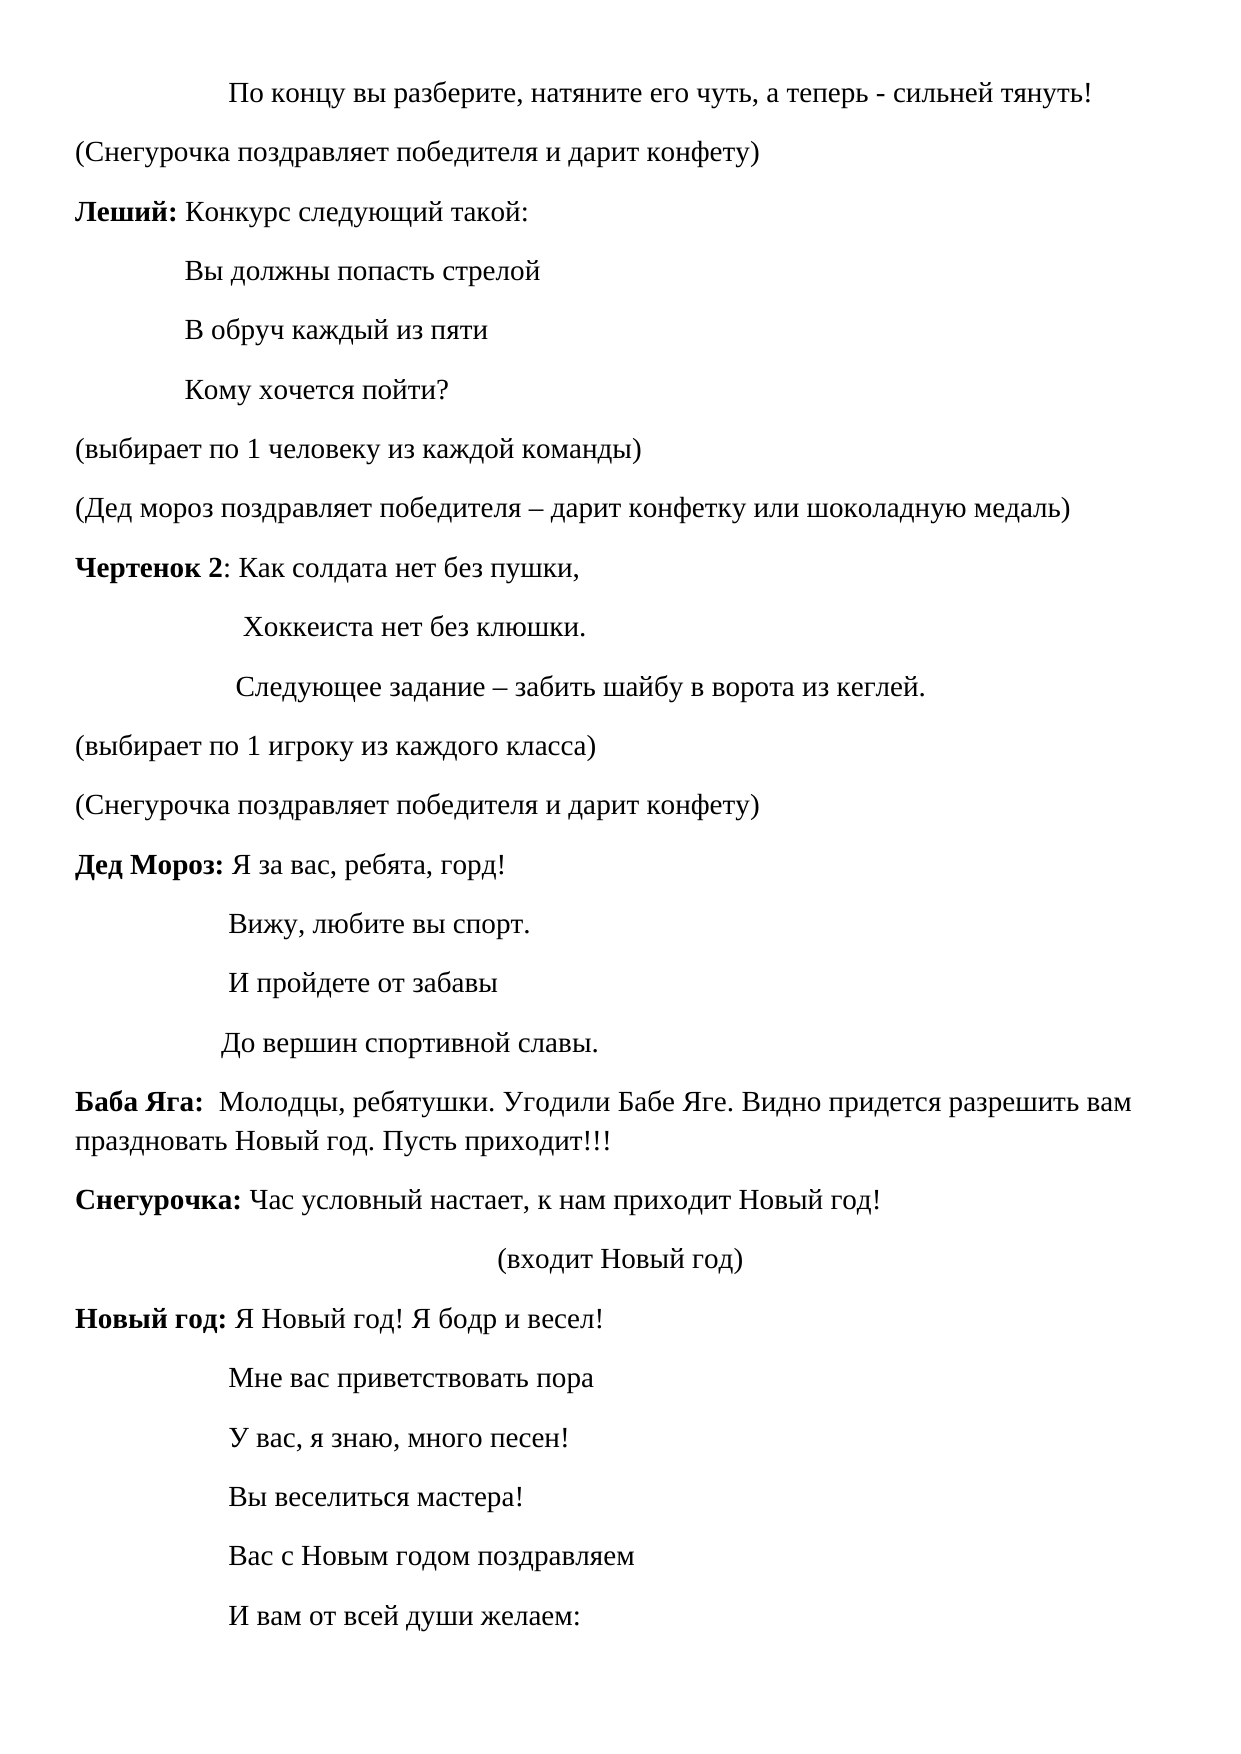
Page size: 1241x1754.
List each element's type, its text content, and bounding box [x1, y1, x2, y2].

text (Снегурочка поздравляет победителя и дарит конфету) [75, 787, 1165, 821]
text До вершин спортивной славы. [75, 1025, 1165, 1058]
text Леший: Конкурс следующий такой: [75, 194, 1165, 227]
text (Дед мороз поздравляет победителя – дарит конфетку или шоколадную медаль) [75, 491, 1165, 524]
text По концу вы разберите, натяните его чуть, а теперь - сильней тянуть! [75, 75, 1165, 108]
text Баба Яга: Молодцы, ребятушки. Угодили Бабе Яге. Видно придется разрешить вам праздновать Новый год. Пусть приходит!!! [75, 1084, 1165, 1156]
text Дед Мороз: Я за вас, ребята, горд! [75, 847, 1165, 880]
text Вы веселиться мастера! [75, 1479, 1165, 1513]
text В обруч каждый из пяти [75, 312, 1165, 346]
text И пройдете от забавы [75, 966, 1165, 999]
text Чертенок 2: Как солдата нет без пушки, [75, 550, 1165, 583]
text Хоккеиста нет без клюшки. [75, 609, 1165, 643]
text Новый год: Я Новый год! Я бодр и весел! [75, 1301, 1165, 1334]
text Вы должны попасть стрелой [75, 253, 1165, 287]
text Снегурочка: Час условный настает, к нам приходит Новый год! [75, 1182, 1165, 1216]
text Кому хочется пойти? [75, 372, 1165, 405]
text Следующее задание – забить шайбу в ворота из кеглей. [75, 669, 1165, 702]
text У вас, я знаю, много песен! [75, 1420, 1165, 1453]
text Мне вас приветствовать пора [75, 1360, 1165, 1394]
text Вас с Новым годом поздравляем [75, 1538, 1165, 1572]
text (выбирает по 1 игроку из каждого класса) [75, 728, 1165, 762]
text (выбирает по 1 человеку из каждой команды) [75, 431, 1165, 465]
text Вижу, любите вы спорт. [75, 906, 1165, 940]
text И вам от всей души желаем: [75, 1598, 1165, 1631]
text (входит Новый год) [75, 1242, 1165, 1275]
text (Снегурочка поздравляет победителя и дарит конфету) [75, 134, 1165, 168]
